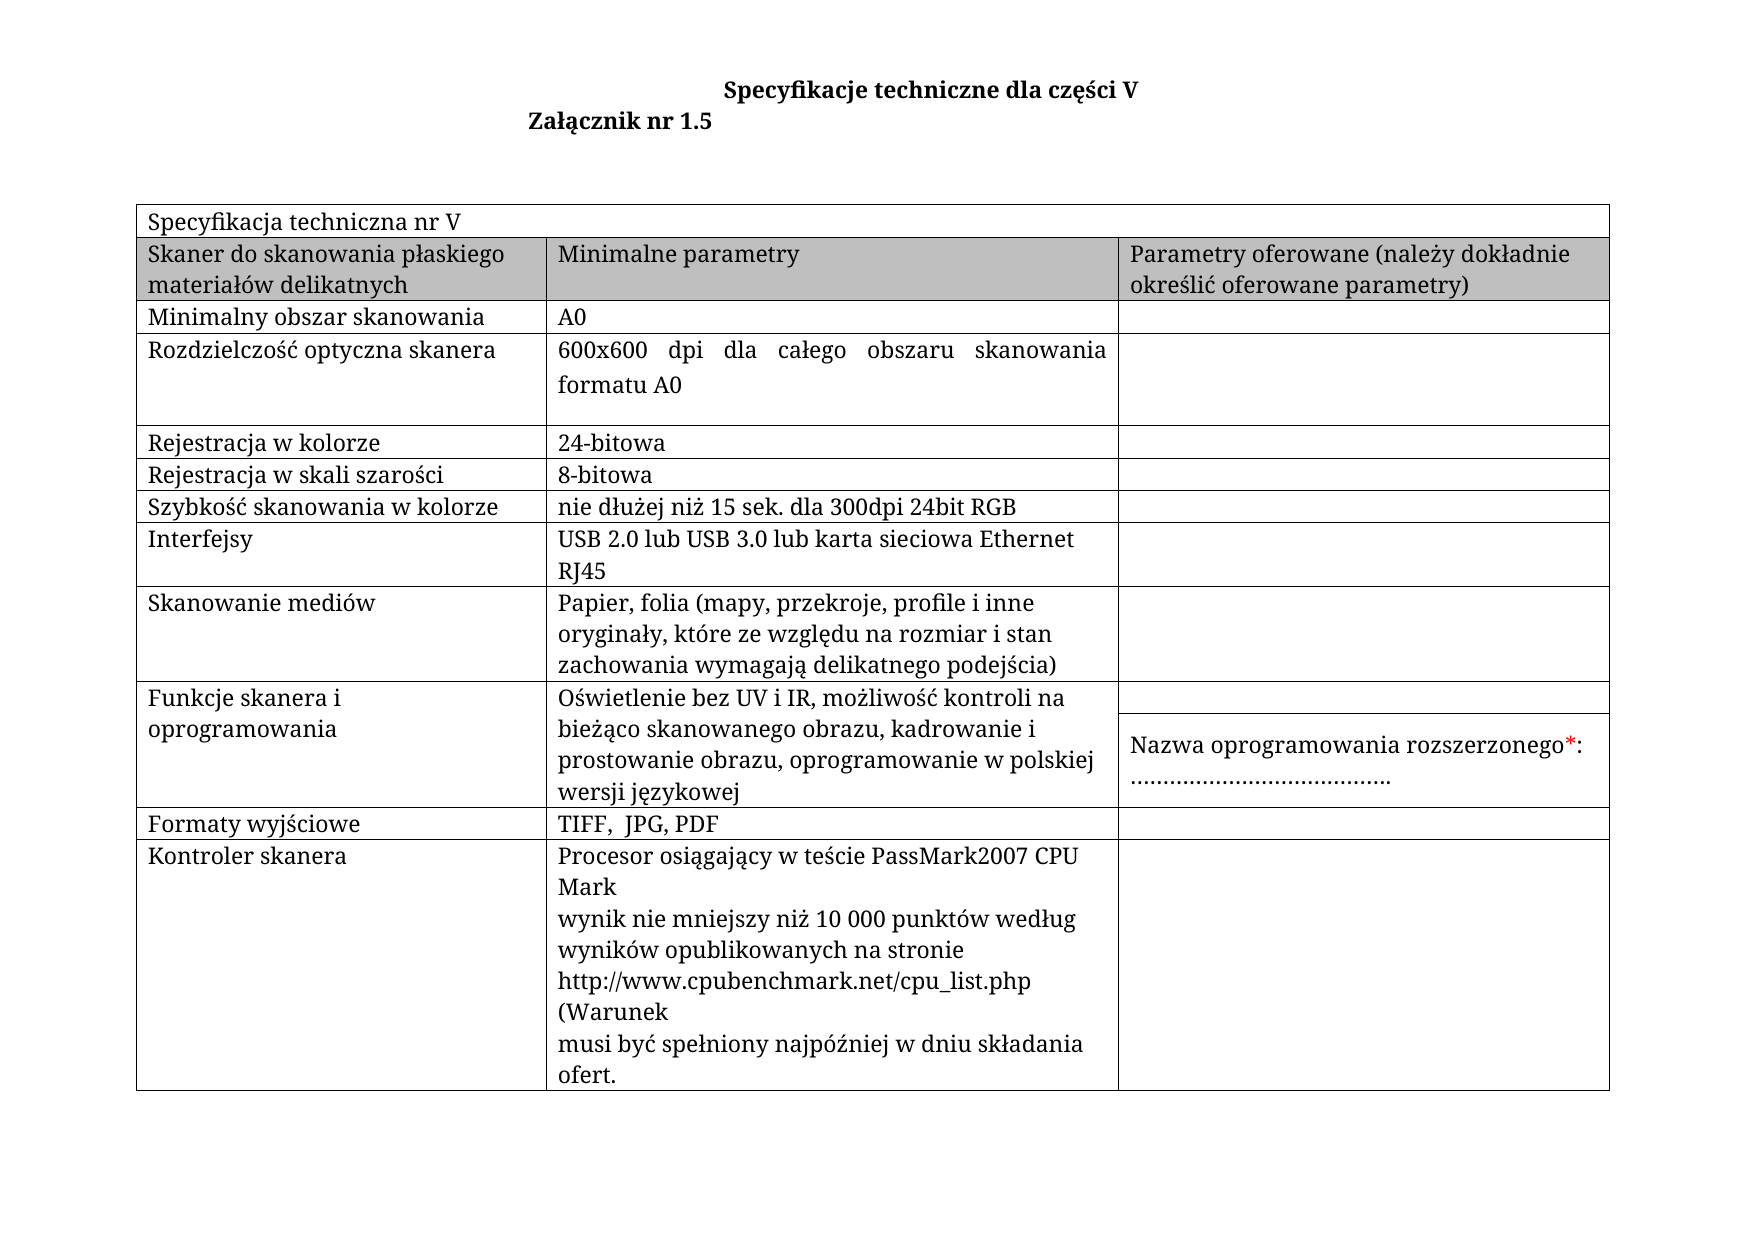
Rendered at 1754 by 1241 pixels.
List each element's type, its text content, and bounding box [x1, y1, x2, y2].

table_cell [1119, 426, 1609, 458]
table_cell [1119, 587, 1609, 681]
table_cell [1119, 840, 1609, 1090]
table_cell Szybkość skanowania w kolorze [137, 491, 546, 522]
table_cell Formaty wyjściowe [137, 808, 546, 839]
table_cell Interfejsy [137, 523, 546, 586]
table_cell Kontroler skanera [137, 840, 546, 1090]
table_cell [1119, 491, 1609, 522]
table_cell Minimalne parametry [547, 238, 1118, 300]
table_header Specyfikacja techniczna nr V [137, 205, 1609, 237]
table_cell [547, 840, 1118, 1090]
table_cell Rozdzielczość optyczna skanera [137, 334, 546, 425]
table_cell USB 2.0 lub USB 3.0 lub karta sieciowa Ethernet RJ45 [547, 523, 1118, 586]
table_cell Papier, folia (mapy, przekroje, profile i inne oryginały, które ze względu na rozmiar i stan zachowania wymagają delikatnego podejścia) [547, 587, 1118, 681]
table_cell Funkcje skanera i oprogramowania [137, 682, 546, 807]
table_cell Nazwa oprogramowania rozszerzonego*: …………………………………. [1119, 714, 1609, 807]
table_cell Parametry oferowane (należy dokładnie określić oferowane parametry) [1119, 238, 1609, 300]
table_cell 8-bitowa [547, 459, 1118, 490]
table_cell 24-bitowa [547, 426, 1118, 458]
table_cell [1119, 523, 1609, 586]
table_cell [1119, 301, 1609, 332]
table_cell Oświetlenie bez UV i IR, możliwość kontroli na bieżąco skanowanego obrazu, kadrowanie i prostowanie obrazu, oprogramowanie w polskiej wersji językowej [547, 682, 1118, 807]
table_cell [1119, 334, 1609, 425]
table_cell Minimalny obszar skanowania [137, 301, 546, 332]
table_cell Rejestracja w skali szarości [137, 459, 546, 490]
table_cell [1119, 682, 1609, 713]
table_cell [1119, 808, 1609, 839]
table_cell 600x600 dpi dla całego obszaru skanowania formatu A0 [547, 334, 1118, 425]
table_cell A0 [547, 301, 1118, 332]
table_cell Skanowanie mediów [137, 587, 546, 681]
table_cell TIFF, JPG, PDF [547, 808, 1118, 839]
table_cell Skaner do skanowania płaskiego materiałów delikatnych [137, 238, 546, 300]
table_cell nie dłużej niż 15 sek. dla 300dpi 24bit RGB [547, 491, 1118, 522]
table_cell Rejestracja w kolorze [137, 426, 546, 458]
table_cell [1119, 459, 1609, 490]
